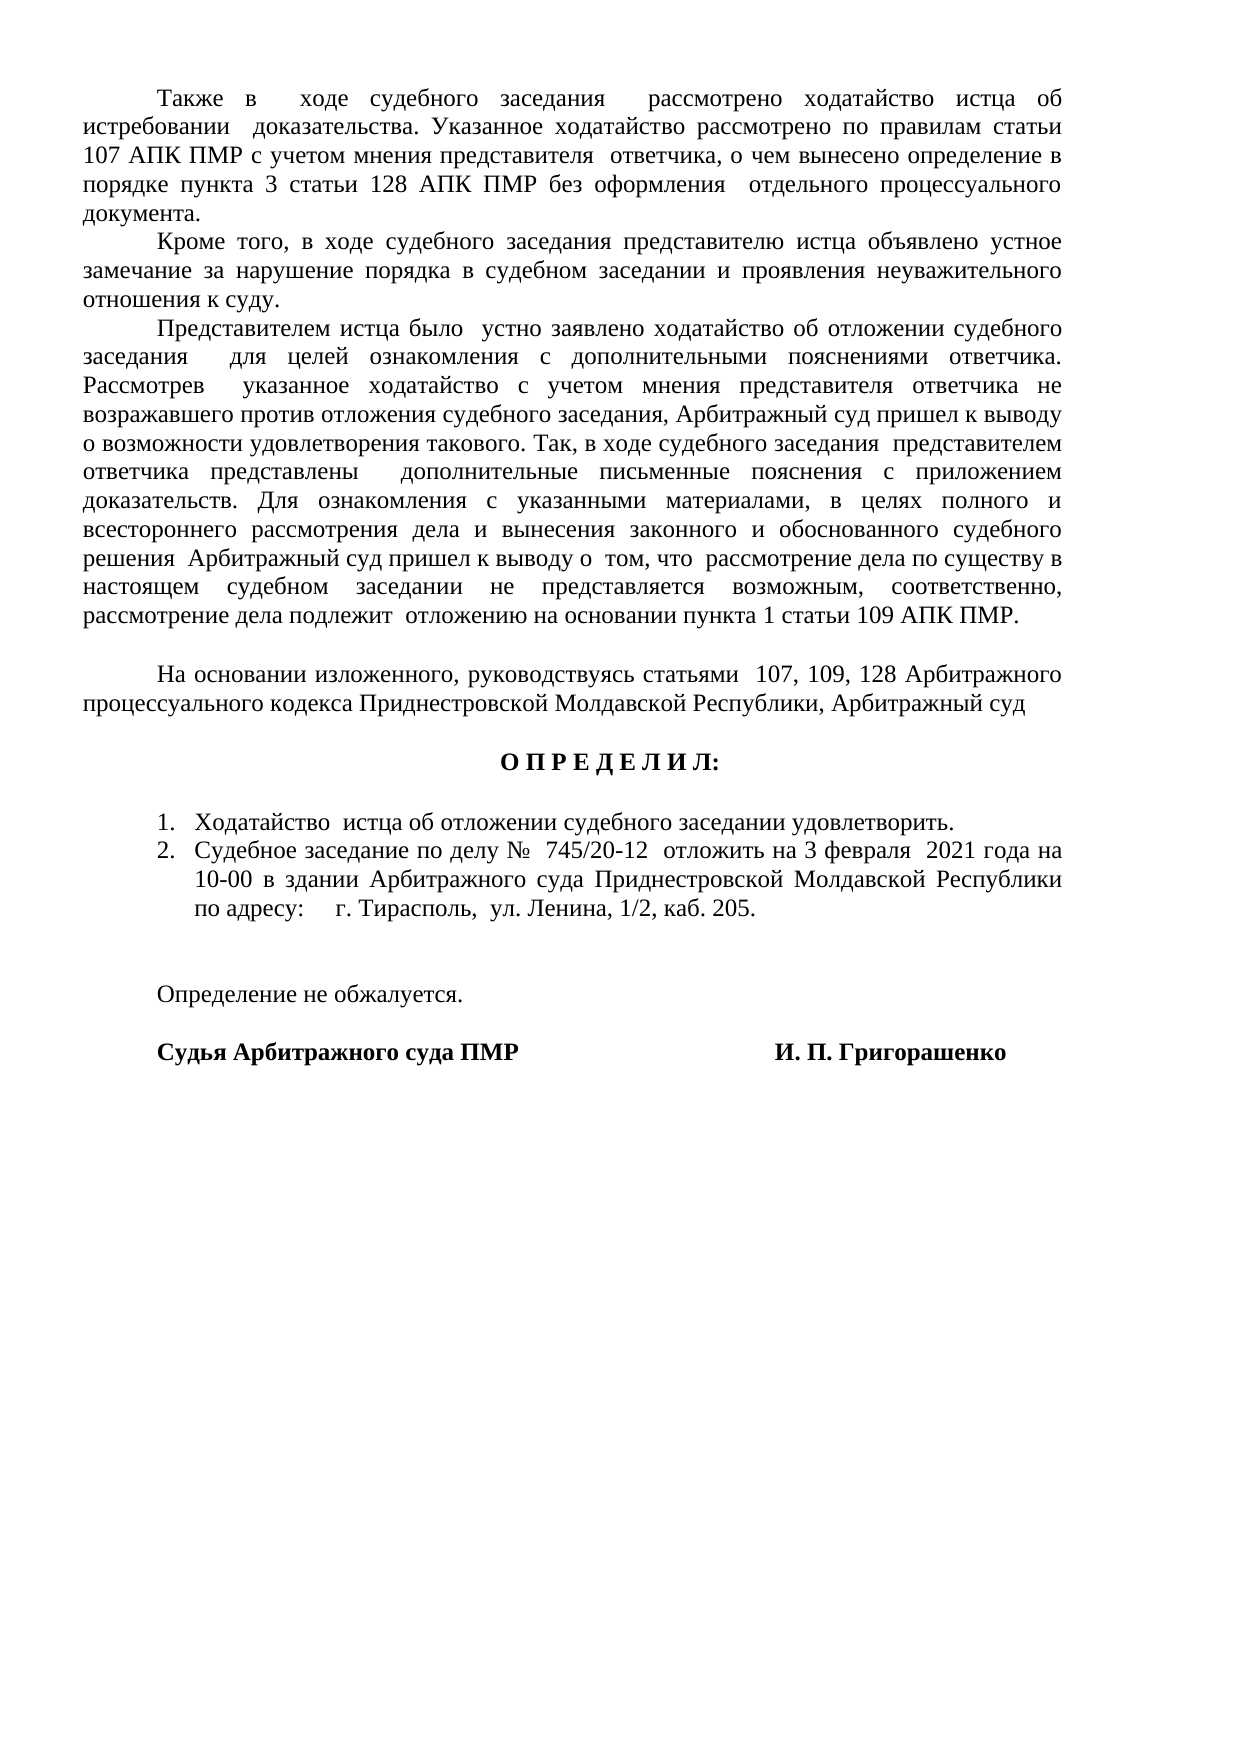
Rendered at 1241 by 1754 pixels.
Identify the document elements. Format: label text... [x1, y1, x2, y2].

text О П Р Е Д Е Л И Л: [83, 747, 1063, 776]
text Судья Арбитражного суда ПМР И. П. Григорашенко [83, 1037, 1063, 1066]
text Также в ходе судебного заседания рассмотрено ходатайство истца об истребовании доказательства. Указанное ходатайство рассмотрено по правилам статьи 107 АПК ПМР с учетом мнения представителя ответчика, о чем вынесено определение в порядке пункта 3 статьи 128 АПК ПМР без оформления отдельного процессуального документа. [83, 83, 1063, 226]
text Кроме того, в ходе судебного заседания представителю истца объявлено устное замечание за нарушение порядка в судебном заседании и проявления неуважительного отношения к суду. [83, 226, 1063, 313]
text На основании изложенного, руководствуясь статьями 107, 109, 128 Арбитражного процессуального кодекса Приднестровской Молдавской Республики, Арбитражный суд [83, 659, 1063, 717]
text Определение не обжалуется. [83, 979, 1063, 1008]
list Ходатайство истца об отложении судебного заседании удовлетворить. [157, 807, 1063, 836]
list Судебное заседание по делу № 745/20-12 отложить на 3 февраля 2021 года на 10-00 в здании Арбитражного суда Приднестровской Молдавской Республики по адресу: г. Тирасполь, ул. Ленина, 1/2, каб. 205. [157, 836, 1063, 922]
text Представителем истца было устно заявлено ходатайство об отложении судебного заседания для целей ознакомления с дополнительными пояснениями ответчика. Рассмотрев указанное ходатайство с учетом мнения представителя ответчика не возражавшего против отложения судебного заседания, Арбитражный суд пришел к выводу о возможности удовлетворения такового. Так, в ходе судебного заседания представителем ответчика представлены дополнительные письменные пояснения с приложением доказательств. Для ознакомления с указанными материалами, в целях полного и всестороннего рассмотрения дела и вынесения законного и обоснованного судебного решения Арбитражный суд пришел к выводу о том, что рассмотрение дела по существу в настоящем судебном заседании не представляется возможным, соответственно, рассмотрение дела подлежит отложению на основании пункта 1 статьи 109 АПК ПМР. [83, 313, 1063, 629]
